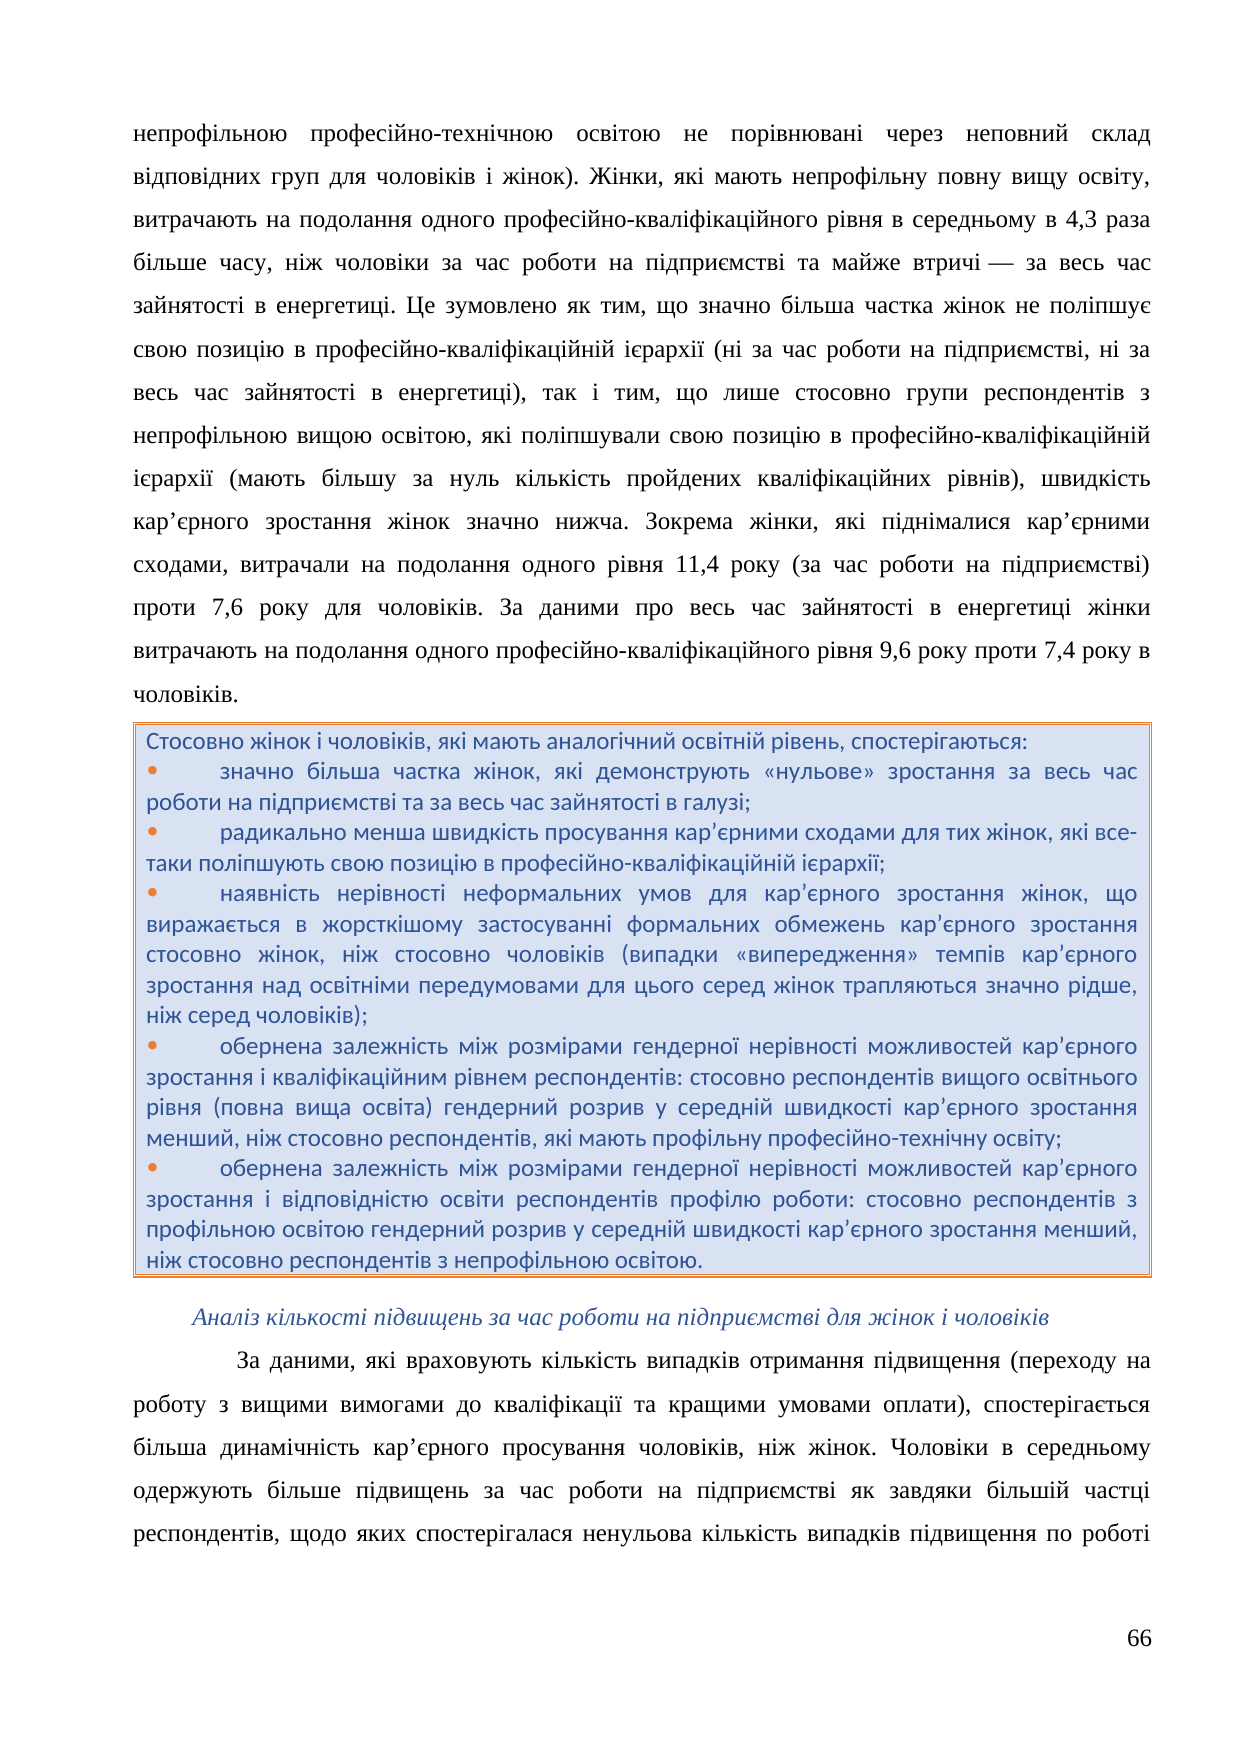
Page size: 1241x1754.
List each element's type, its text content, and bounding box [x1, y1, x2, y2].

table_header Стосовно жінок і чоловіків, які мають аналогічний освітній рівень, спостерігаються: значно більша частка жінок, які демонструють «нульове» зростання за весь час роботи на підприємстві та за весь час зайнятості в галузі; радикально менша швидкість просування кар’єрними сходами для тих жінок, які все-таки поліпшують свою позицію в професійно-кваліфікаційній ієрархії; наявність нерівності неформальних умов для кар’єрного зростання жінок, що виражається в жорсткішому застосуванні формальних обмежень кар’єрного зростання стосовно жінок, ніж стосовно чоловіків (випадки «випередження» темпів кар’єрного зростання над освітніми передумовами для цього серед жінок трапляються значно рідше, ніж серед чоловіків); обернена залежність між розмірами гендерної нерівності можливостей кар’єрного зростання і кваліфікаційним рівнем респондентів: стосовно респондентів вищого освітнього рівня (повна вища освіта) гендерний розрив у середній швидкості кар’єрного зростання менший, ніж стосовно респондентів, які мають профільну професійно-технічну освіту; обернена залежність між розмірами гендерної нерівності можливостей кар’єрного зростання і відповідністю освіти респондентів профілю роботи: стосовно респондентів з профільною освітою гендерний розрив у середній швидкості кар’єрного зростання менший, ніж стосовно респондентів з непрофільною освітою. [136, 725, 1149, 1274]
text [133, 118, 1152, 707]
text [133, 1346, 1152, 1547]
text Аналіз кількості підвищень за час роботи на підприємстві для жінок і чоловіків [133, 1302, 1152, 1331]
